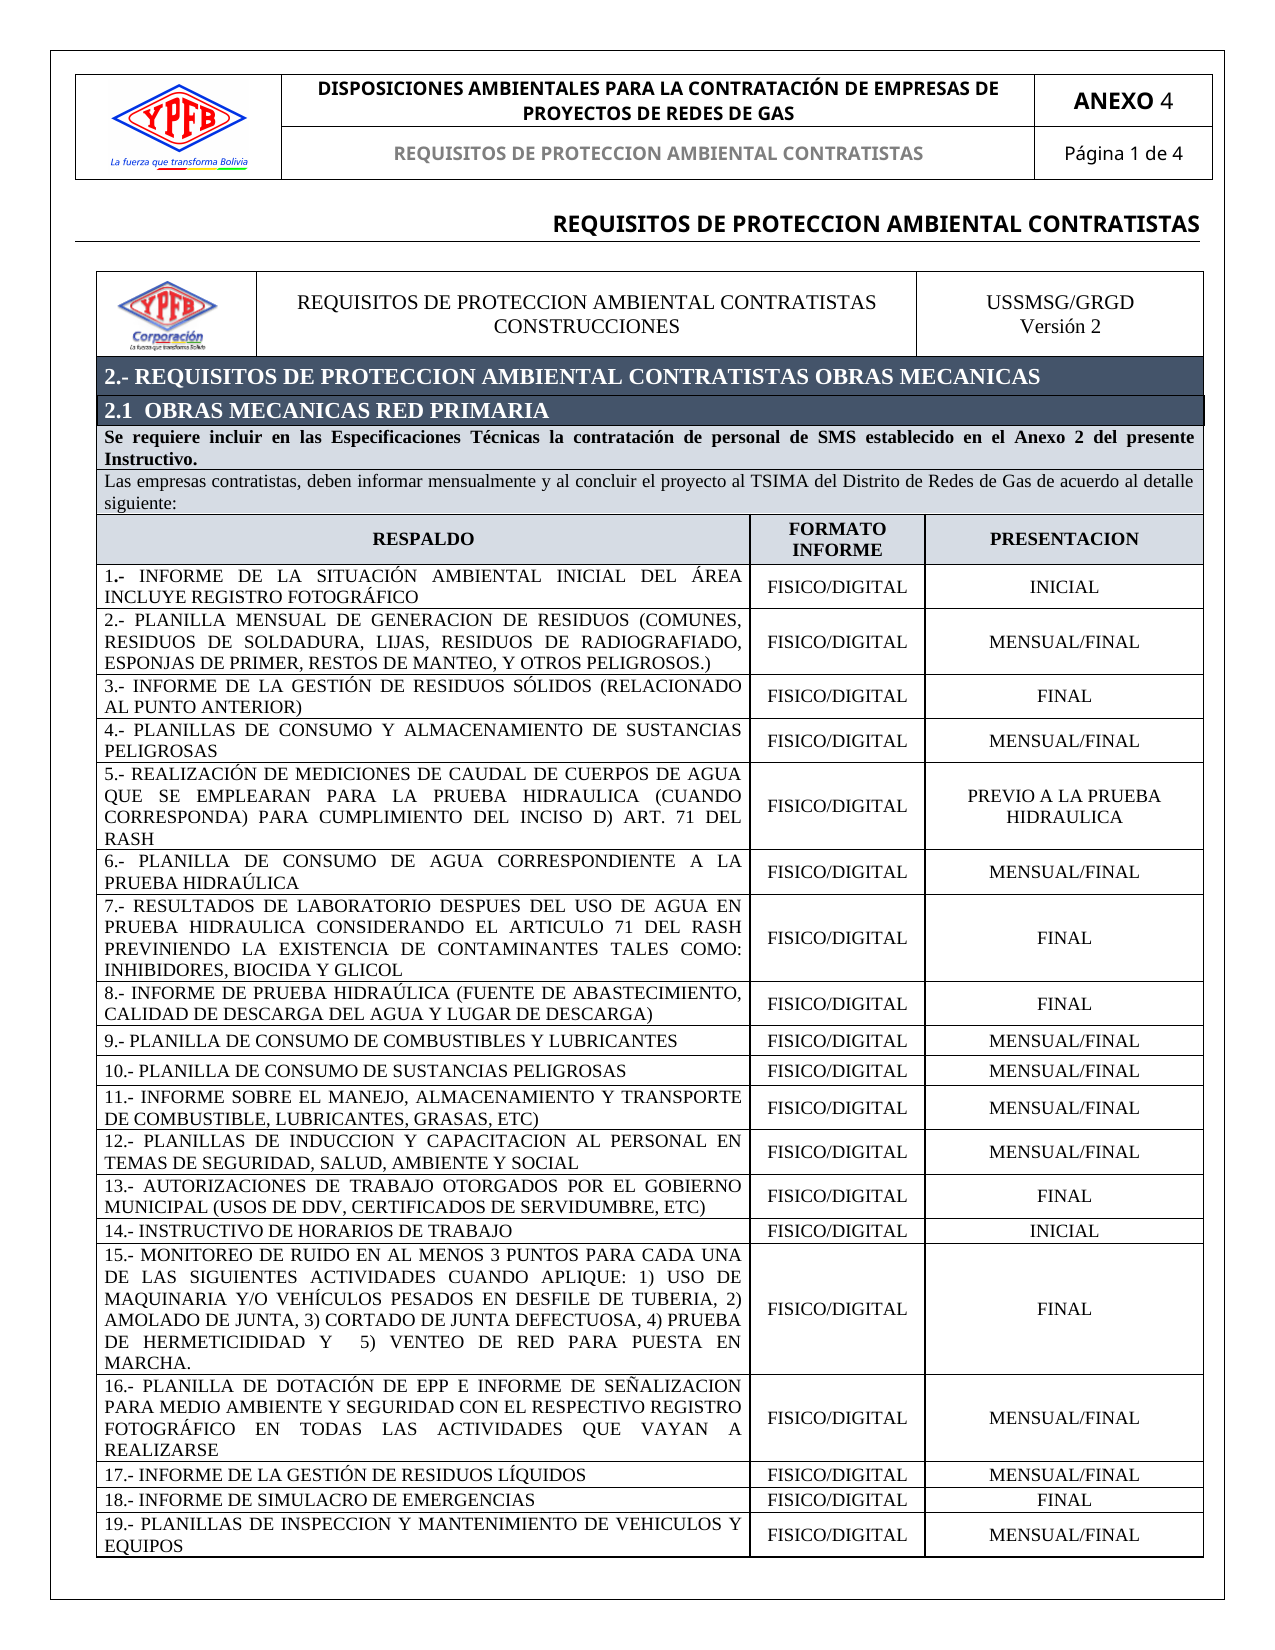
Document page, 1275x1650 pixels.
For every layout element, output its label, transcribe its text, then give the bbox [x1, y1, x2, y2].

table_cell 15.- MONITOREO DE RUIDO EN AL MENOS 3 PUNTOS PARA CADA UNA DE LAS SIGUIENTES ACTIVIDADES CUANDO APLIQUE: 1) USO DE MAQUINARIA Y/O VEHÍCULOS PESADOS EN DESFILE DE TUBERIA, 2) AMOLADO DE JUNTA, 3) CORTADO DE JUNTA DEFECTUOSA, 4) PRUEBA DE HERMETICIDIDAD Y 5) VENTEO DE RED PARA PUESTA EN MARCHA. [97, 1244, 749, 1374]
table_cell 11.- INFORME SOBRE EL MANEJO, ALMACENAMIENTO Y TRANSPORTE DE COMBUSTIBLE, LUBRICANTES, GRASAS, ETC) [97, 1086, 749, 1129]
table_cell FINAL [926, 1488, 1203, 1512]
table_cell FISICO/DIGITAL [751, 1175, 924, 1218]
table_cell MENSUAL/FINAL [926, 850, 1203, 893]
table_cell 2.- REQUISITOS DE PROTECCION AMBIENTAL CONTRATISTAS OBRAS MECANICAS [97, 357, 1203, 395]
table_cell 10.- PLANILLA DE CONSUMO DE SUSTANCIAS PELIGROSAS [97, 1056, 749, 1085]
table_cell MENSUAL/FINAL [926, 719, 1203, 762]
table_cell Se requiere incluir en las Especificaciones Técnicas la contratación de personal de SMS establecido en el Anexo 2 del presente Instructivo. [97, 426, 1203, 469]
table_cell FISICO/DIGITAL [751, 1026, 924, 1055]
table_cell MENSUAL/FINAL [926, 1130, 1203, 1173]
table_cell 5.- REALIZACIÓN DE MEDICIONES DE CAUDAL DE CUERPOS DE AGUA QUE SE EMPLEARAN PARA LA PRUEBA HIDRAULICA (CUANDO CORRESPONDA) PARA CUMPLIMIENTO DEL INCISO D) ART. 71 DEL RASH [97, 763, 749, 849]
table_cell INICIAL [926, 1219, 1203, 1243]
table_cell 14.- INSTRUCTIVO DE HORARIOS DE TRABAJO [97, 1219, 749, 1243]
table_cell Las empresas contratistas, deben informar mensualmente y al concluir el proyecto al TSIMA del Distrito de Redes de Gas de acuerdo al detalle siguiente: [97, 470, 1203, 513]
table_cell FINAL [926, 1244, 1203, 1374]
table_cell 2.1 OBRAS MECANICAS RED PRIMARIA [98, 396, 1203, 425]
table_cell PREVIO A LA PRUEBA HIDRAULICA [926, 763, 1203, 849]
table_cell FISICO/DIGITAL [751, 850, 924, 893]
table_cell 1.- INFORME DE LA SITUACIÓN AMBIENTAL INICIAL DEL ÁREA INCLUYE REGISTRO FOTOGRÁFICO [97, 565, 749, 608]
table_cell PRESENTACION [926, 515, 1203, 564]
table_cell FISICO/DIGITAL [751, 609, 924, 674]
table_cell MENSUAL/FINAL [926, 1026, 1203, 1055]
table_cell 4.- PLANILLAS DE CONSUMO Y ALMACENAMIENTO DE SUSTANCIAS PELIGROSAS [97, 719, 749, 762]
table_cell MENSUAL/FINAL [926, 1462, 1203, 1487]
table_cell 13.- AUTORIZACIONES DE TRABAJO OTORGADOS POR EL GOBIERNO MUNICIPAL (USOS DE DDV, CERTIFICADOS DE SERVIDUMBRE, ETC) [97, 1175, 749, 1218]
table_cell FISICO/DIGITAL [751, 1086, 924, 1129]
table_cell 17.- INFORME DE LA GESTIÓN DE RESIDUOS LÍQUIDOS [97, 1462, 749, 1487]
table_cell FINAL [926, 895, 1203, 981]
picture [108, 79, 249, 175]
table_cell FISICO/DIGITAL [751, 675, 924, 718]
picture [112, 278, 223, 352]
table_cell FISICO/DIGITAL [751, 565, 924, 608]
table_cell FINAL [926, 675, 1203, 718]
table_cell 3.- INFORME DE LA GESTIÓN DE RESIDUOS SÓLIDOS (RELACIONADO AL PUNTO ANTERIOR) [97, 675, 749, 718]
table_header USSMSG/GRGD Versión 2 [917, 272, 1203, 356]
table_cell FISICO/DIGITAL [751, 763, 924, 849]
table_cell RESPALDO [97, 515, 749, 564]
table_cell FISICO/DIGITAL [751, 1130, 924, 1173]
table_cell FISICO/DIGITAL [751, 719, 924, 762]
table_cell FISICO/DIGITAL [751, 895, 924, 981]
table_cell FINAL [926, 1175, 1203, 1218]
table_cell MENSUAL/FINAL [926, 1375, 1203, 1461]
table_cell MENSUAL/FINAL [926, 1513, 1203, 1556]
table_cell FISICO/DIGITAL [751, 1513, 924, 1556]
text REQUISITOS DE PROTECCION AMBIENTAL CONTRATISTAS [75, 208, 1200, 241]
table_cell 7.- RESULTADOS DE LABORATORIO DESPUES DEL USO DE AGUA EN PRUEBA HIDRAULICA CONSIDERANDO EL ARTICULO 71 DEL RASH PREVINIENDO LA EXISTENCIA DE CONTAMINANTES TALES COMO: INHIBIDORES, BIOCIDA Y GLICOL [97, 895, 749, 981]
table_cell MENSUAL/FINAL [926, 1056, 1203, 1085]
table_cell 2.- PLANILLA MENSUAL DE GENERACION DE RESIDUOS (COMUNES, RESIDUOS DE SOLDADURA, LIJAS, RESIDUOS DE RADIOGRAFIADO, ESPONJAS DE PRIMER, RESTOS DE MANTEO, Y OTROS PELIGROSOS.) [97, 609, 749, 674]
table_cell 8.- INFORME DE PRUEBA HIDRAÚLICA (FUENTE DE ABASTECIMIENTO, CALIDAD DE DESCARGA DEL AGUA Y LUGAR DE DESCARGA) [97, 982, 749, 1025]
table_cell 9.- PLANILLA DE CONSUMO DE COMBUSTIBLES Y LUBRICANTES [97, 1026, 749, 1055]
table_cell FISICO/DIGITAL [751, 1056, 924, 1085]
table_cell FISICO/DIGITAL [751, 1244, 924, 1374]
table_cell FISICO/DIGITAL [751, 1462, 924, 1487]
table_cell FISICO/DIGITAL [751, 1219, 924, 1243]
table_header REQUISITOS DE PROTECCION AMBIENTAL CONTRATISTAS CONSTRUCCIONES [257, 272, 916, 356]
table_cell 6.- PLANILLA DE CONSUMO DE AGUA CORRESPONDIENTE A LA PRUEBA HIDRAÚLICA [97, 850, 749, 893]
table_cell 19.- PLANILLAS DE INSPECCION Y MANTENIMIENTO DE VEHICULOS Y EQUIPOS [97, 1513, 749, 1556]
table_cell FISICO/DIGITAL [751, 1375, 924, 1461]
table_cell MENSUAL/FINAL [926, 1086, 1203, 1129]
table_cell 16.- PLANILLA DE DOTACIÓN DE EPP E INFORME DE SEÑALIZACION PARA MEDIO AMBIENTE Y SEGURIDAD CON EL RESPECTIVO REGISTRO FOTOGRÁFICO EN TODAS LAS ACTIVIDADES QUE VAYAN A REALIZARSE [97, 1375, 749, 1461]
table_header [97, 272, 256, 356]
table_cell 18.- INFORME DE SIMULACRO DE EMERGENCIAS [97, 1488, 749, 1512]
table_cell FISICO/DIGITAL [751, 982, 924, 1025]
table_cell FISICO/DIGITAL [751, 1488, 924, 1512]
table_cell MENSUAL/FINAL [926, 609, 1203, 674]
table_cell 12.- PLANILLAS DE INDUCCION Y CAPACITACION AL PERSONAL EN TEMAS DE SEGURIDAD, SALUD, AMBIENTE Y SOCIAL [97, 1130, 749, 1173]
table_cell INICIAL [926, 565, 1203, 608]
table_cell FORMATO INFORME [751, 515, 924, 564]
table_cell FINAL [926, 982, 1203, 1025]
